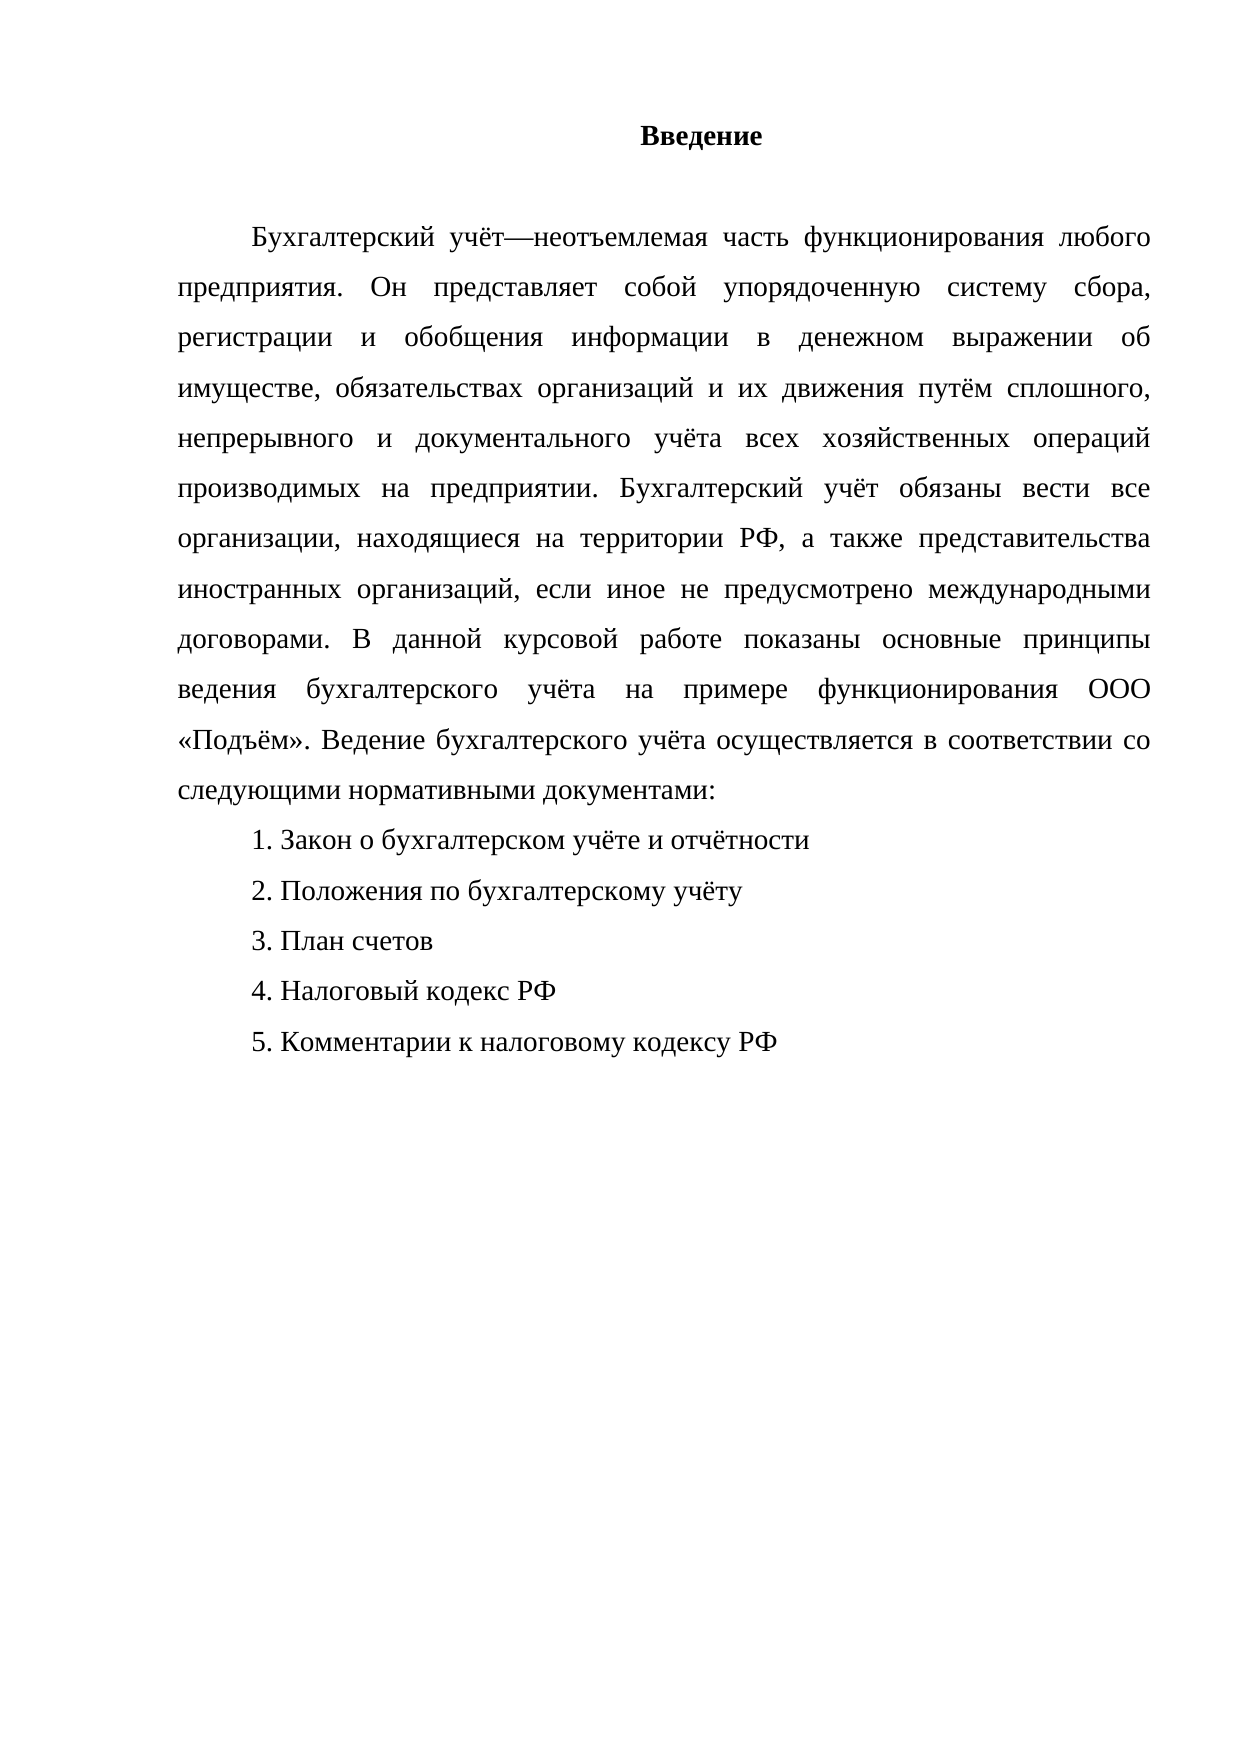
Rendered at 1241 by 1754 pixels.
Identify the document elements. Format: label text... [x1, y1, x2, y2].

text 4. Налоговый кодекс РФ [177, 973, 1152, 1007]
text 2. Положения по бухгалтерскому учёту [177, 873, 1152, 906]
text 3. План счетов [177, 923, 1152, 957]
text 5. Комментарии к налоговому кодексу РФ [177, 1024, 1152, 1057]
text Введение [177, 118, 1152, 152]
text Бухгалтерский учёт—неотъемлемая часть функционирования любого предприятия. Он представляет собой упорядоченную систему сбора, регистрации и обобщения информации в денежном выражении об имуществе, обязательствах организаций и их движения путём сплошного, непрерывного и документального учёта всех хозяйственных операций производимых на предприятии. Бухгалтерский учёт обязаны вести все организации, находящиеся на территории РФ, а также представительства иностранных организаций, если иное не предусмотрено международными договорами. В данной курсовой работе показаны основные принципы ведения бухгалтерского учёта на примере функционирования ООО «Подъём». Ведение бухгалтерского учёта осуществляется в соответствии со следующими нормативными документами: [177, 219, 1152, 806]
text 1. Закон о бухгалтерском учёте и отчётности [177, 822, 1152, 856]
